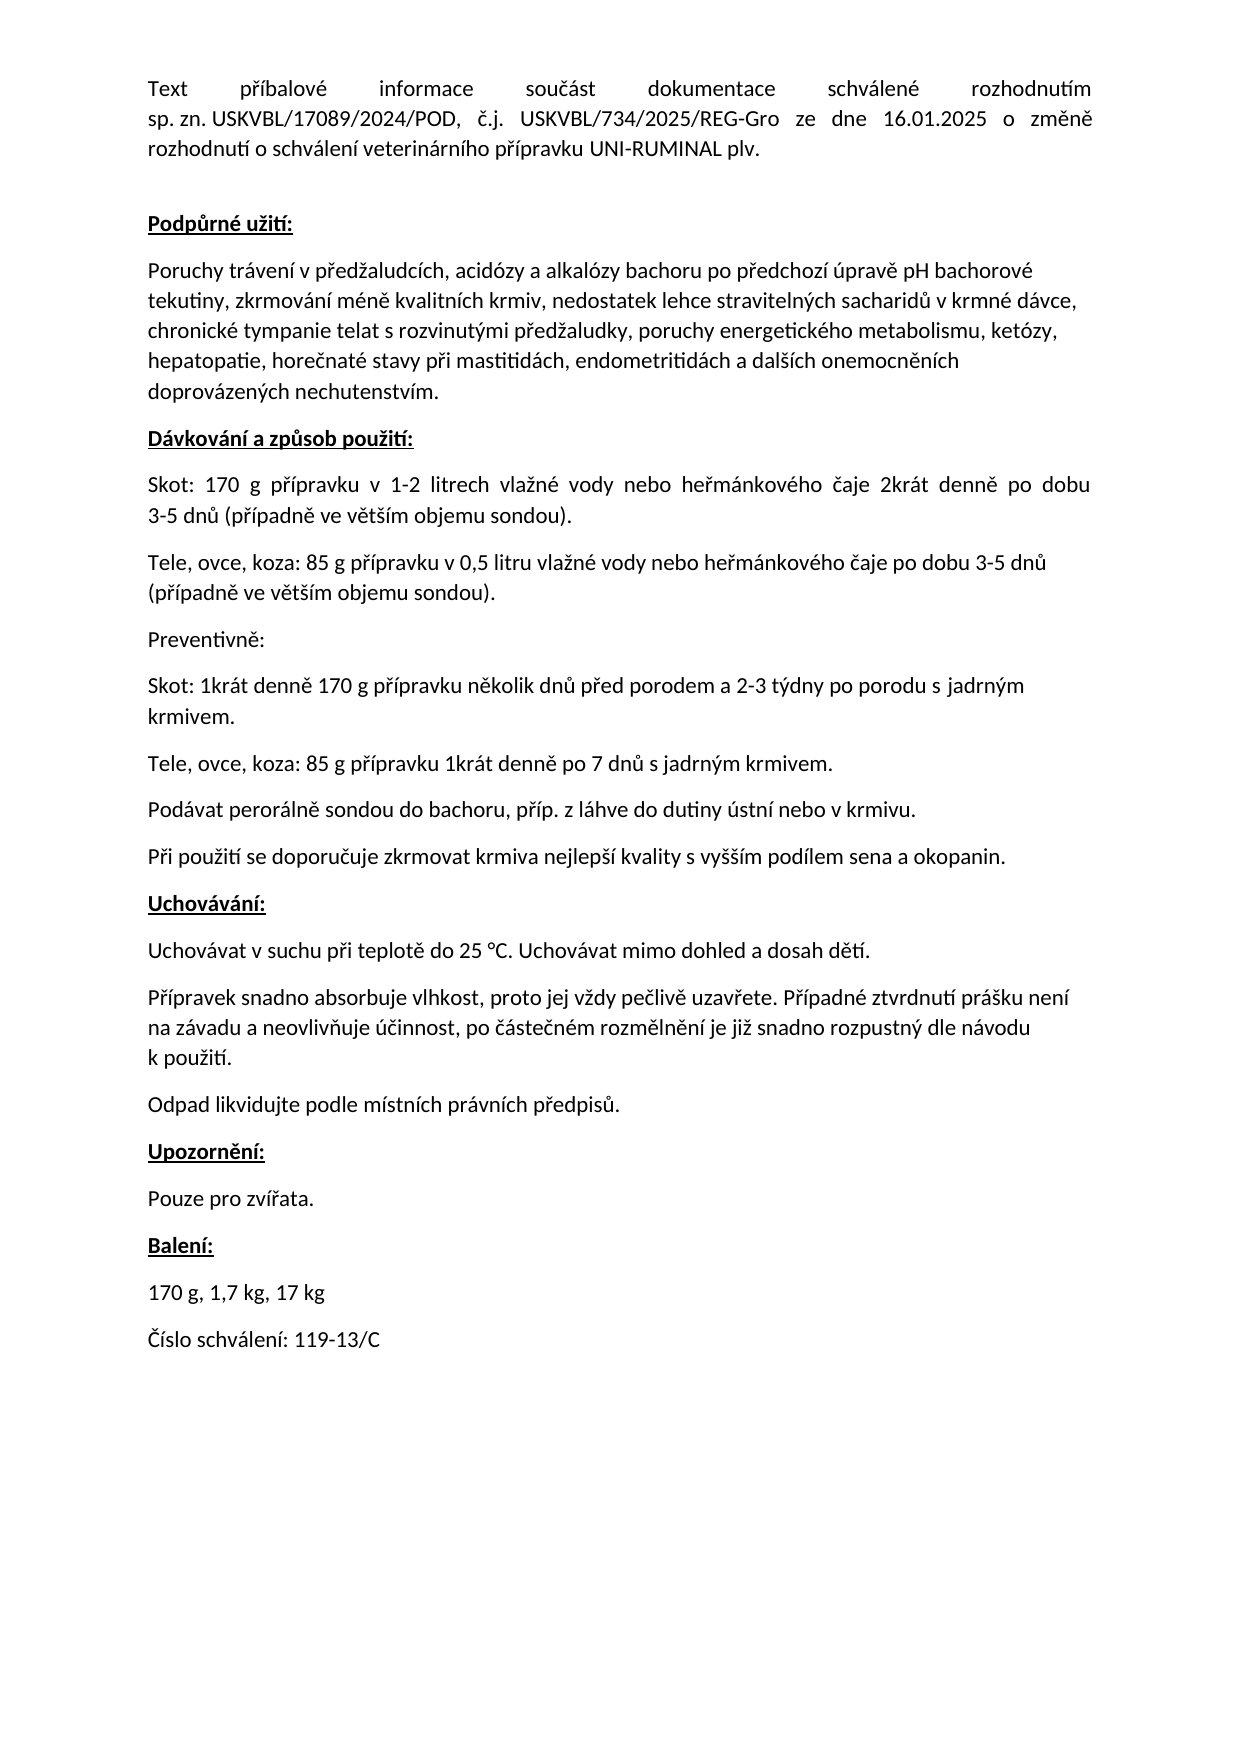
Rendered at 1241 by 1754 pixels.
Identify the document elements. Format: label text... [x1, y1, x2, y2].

text Odpad likvidujte podle místních právních předpisů. [148, 1090, 1093, 1118]
text Skot: 170 g přípravku v 1-2 litrech vlažné vody nebo heřmánkového čaje 2krát denně po dobu 3-5 dnů (případně ve větším objemu sondou). [148, 471, 1093, 529]
text Balení: [148, 1231, 1093, 1259]
text Upozornění: [148, 1137, 1093, 1165]
text Číslo schválení: 119-13/C [148, 1325, 1093, 1353]
text Při použití se doporučuje zkrmovat krmiva nejlepší kvality s vyšším podílem sena a okopanin. [148, 842, 1093, 870]
text 170 g, 1,7 kg, 17 kg [148, 1278, 1093, 1306]
text Přípravek snadno absorbuje vlhkost, proto jej vždy pečlivě uzavřete. Případné ztvrdnutí prášku není na závadu a neovlivňuje účinnost, po částečném rozmělnění je již snadno rozpustný dle návodu k použití. [148, 983, 1093, 1071]
text Tele, ovce, koza: 85 g přípravku v 0,5 litru vlažné vody nebo heřmánkového čaje po dobu 3-5 dnů (případně ve větším objemu sondou). [148, 548, 1093, 606]
text Pouze pro zvířata. [148, 1184, 1093, 1212]
text Tele, ovce, koza: 85 g přípravku 1krát denně po 7 dnů s jadrným krmivem. [148, 749, 1093, 777]
text Uchovávání: [148, 889, 1093, 917]
text Preventivně: [148, 625, 1093, 653]
text Podpůrné užití: [148, 209, 1093, 237]
text Uchovávat v suchu při teplotě do 25 °C. Uchovávat mimo dohled a dosah dětí. [148, 936, 1093, 964]
text Podávat perorálně sondou do bachoru, příp. z láhve do dutiny ústní nebo v krmivu. [148, 796, 1093, 823]
text Dávkování a způsob použití: [148, 424, 1093, 452]
text Poruchy trávení v předžaludcích, acidózy a alkalózy bachoru po předchozí úpravě pH bachorové tekutiny, zkrmování méně kvalitních krmiv, nedostatek lehce stravitelných sacharidů v krmné dávce, chronické tympanie telat s rozvinutými předžaludky, poruchy energetického metabolismu, ketózy, hepatopatie, horečnaté stavy při mastitidách, endometritidách a dalších onemocněních doprovázených nechutenstvím. [148, 256, 1093, 405]
text Skot: 1krát denně 170 g přípravku několik dnů před porodem a 2-3 týdny po porodu s jadrným krmivem. [148, 672, 1093, 730]
